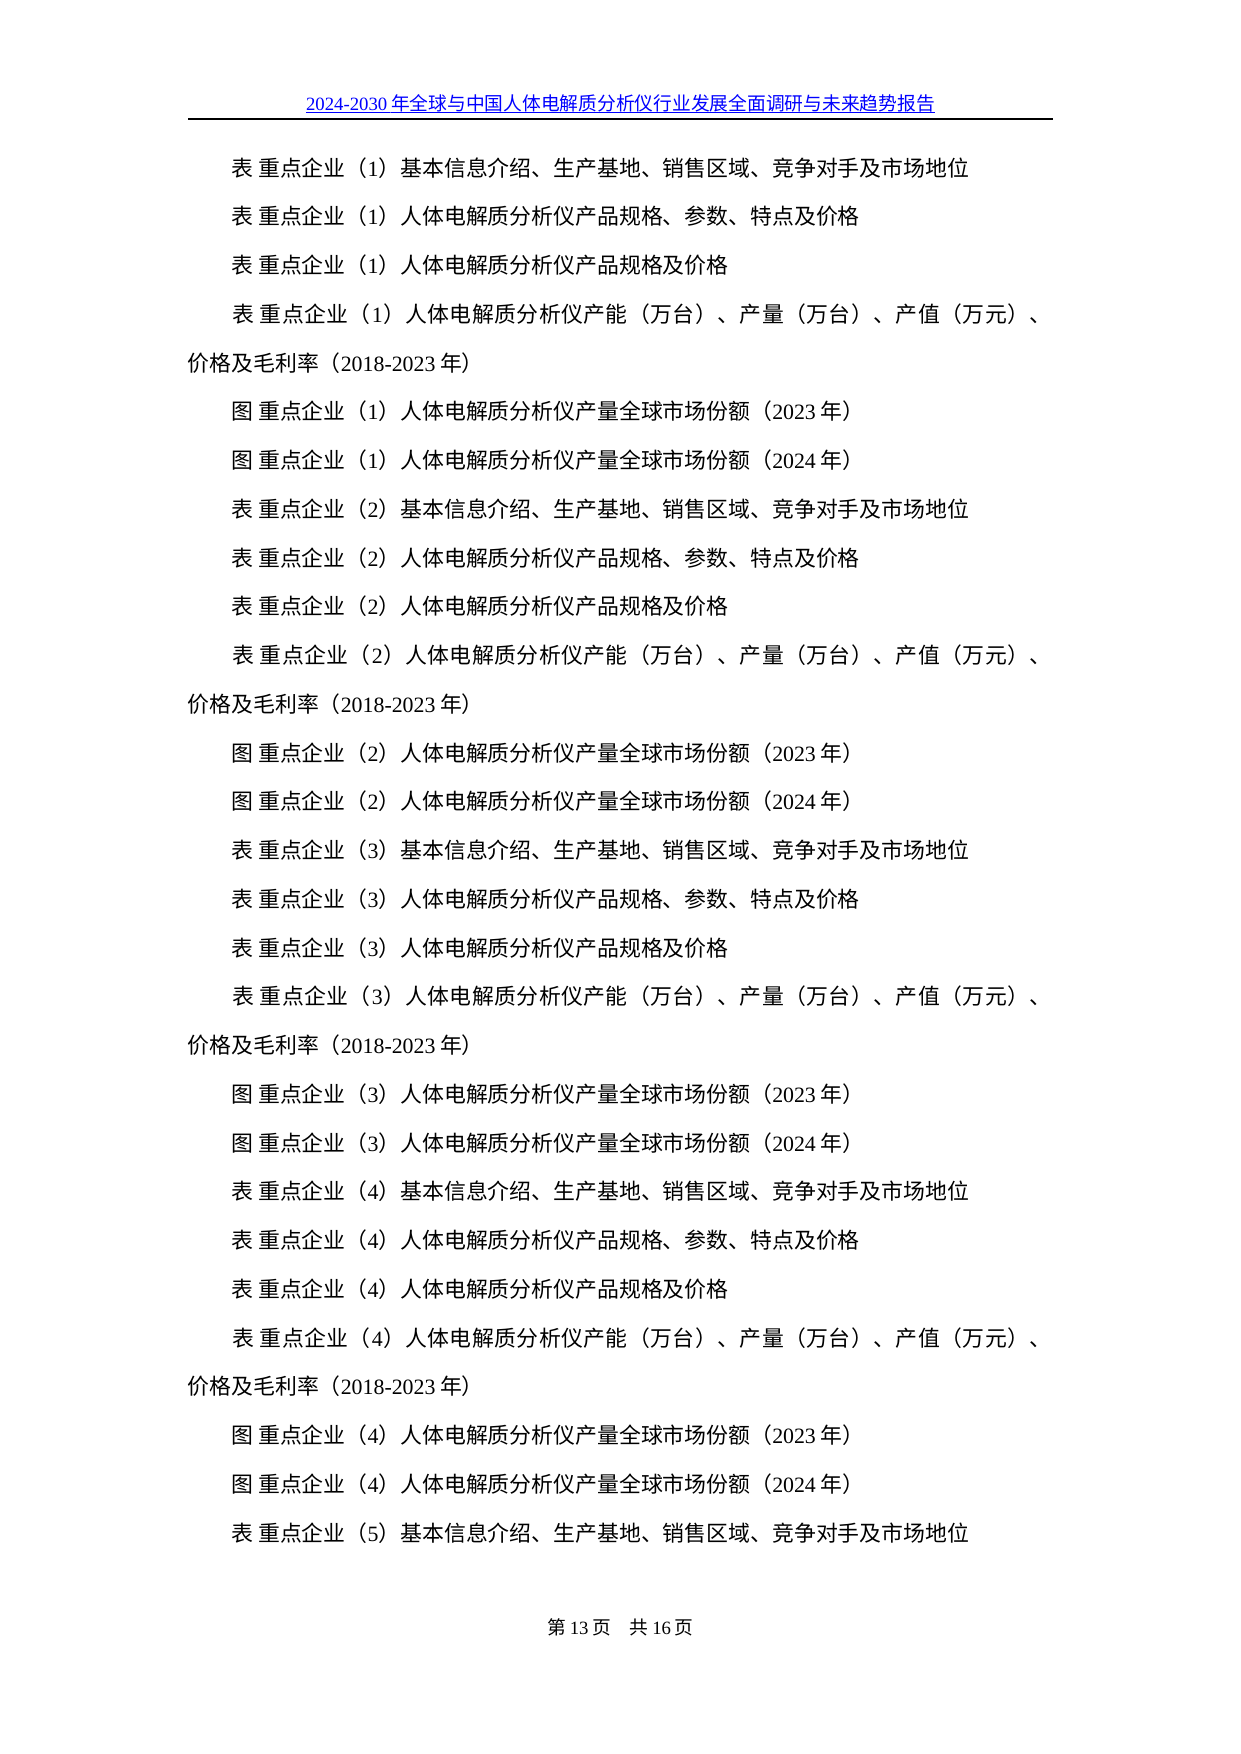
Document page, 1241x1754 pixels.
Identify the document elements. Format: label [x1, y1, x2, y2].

text [187, 150, 1053, 1548]
